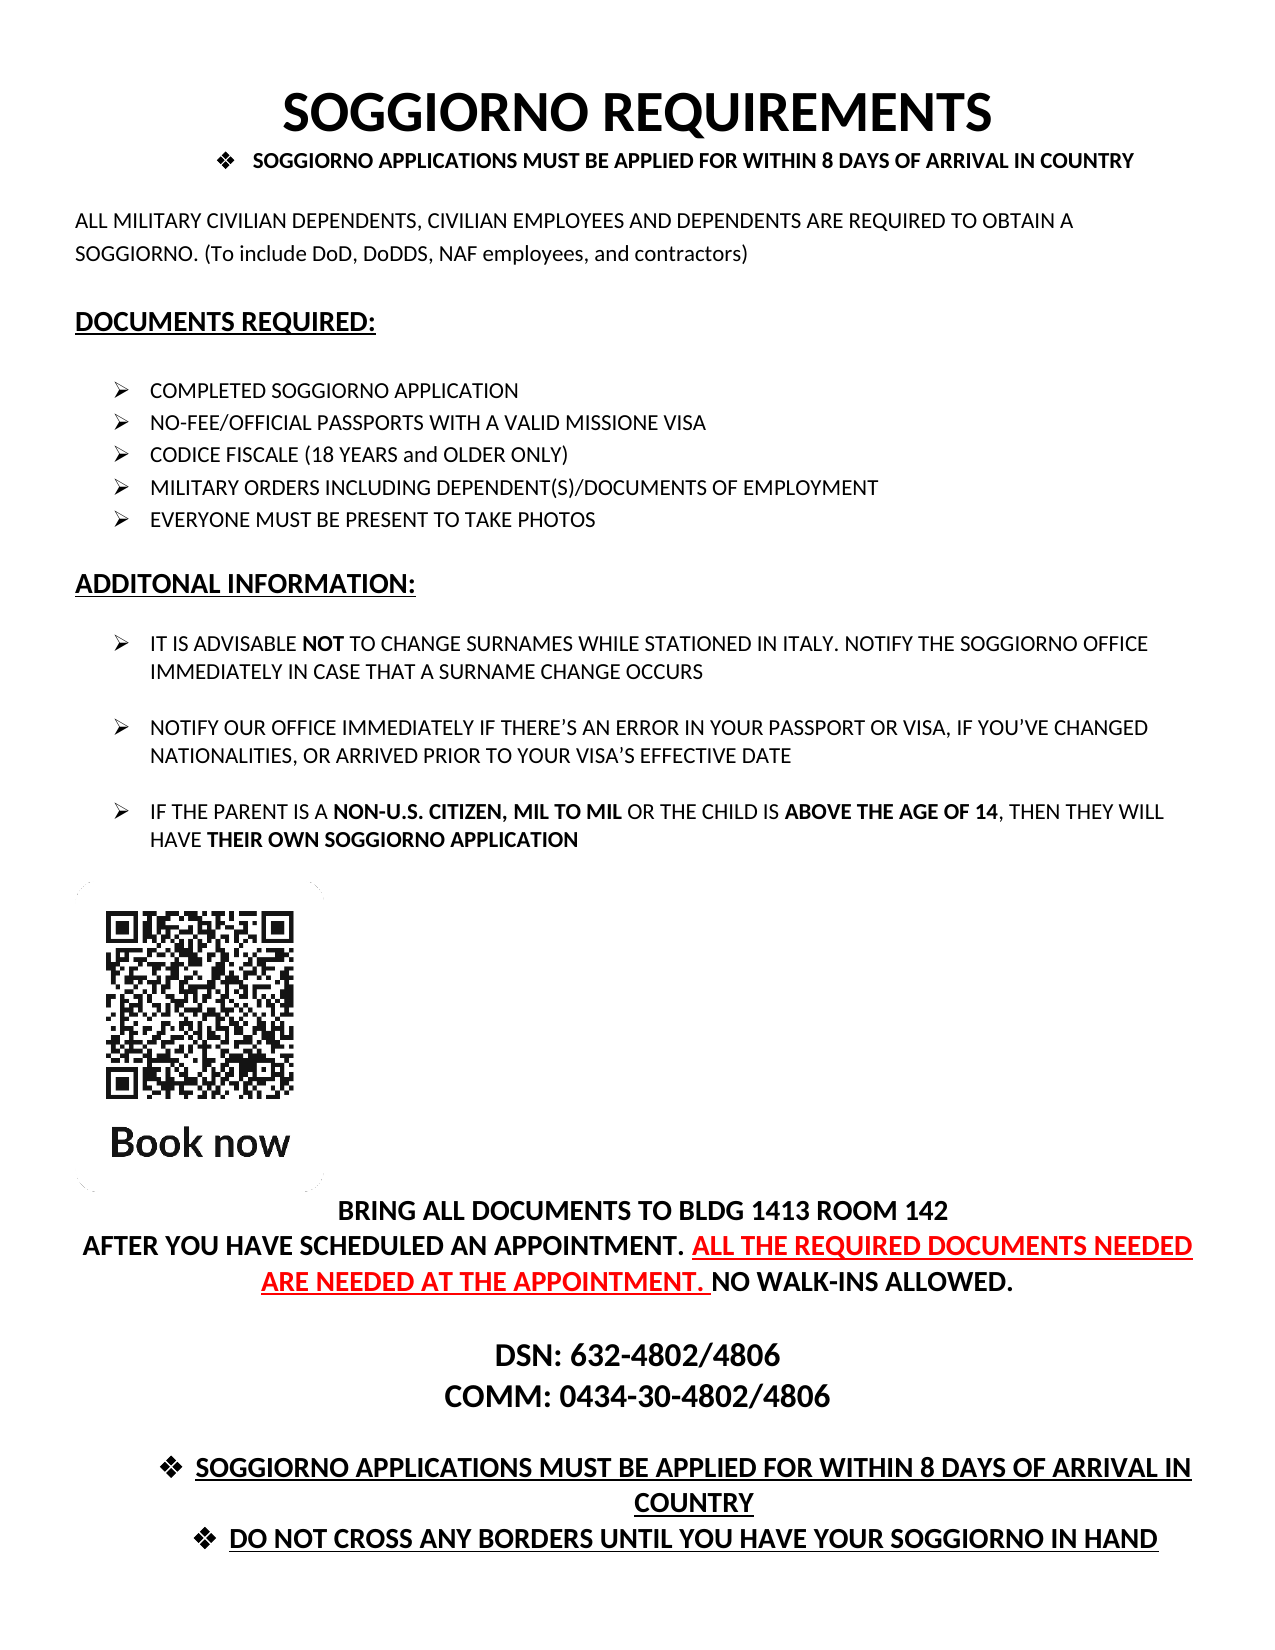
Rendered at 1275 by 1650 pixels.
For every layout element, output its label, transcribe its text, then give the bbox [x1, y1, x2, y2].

text DOCUMENTS REQUIRED: [75, 303, 1200, 339]
list SOGGIORNO APPLICATIONS MUST BE APPLIED FOR WITHIN 8 DAYS OF ARRIVAL IN COUNTRY [150, 1449, 1200, 1520]
list IT IS ADVISABLE NOT TO CHANGE SURNAMES WHILE STATIONED IN ITALY. NOTIFY THE SOGGIORNO OFFICE IMMEDIATELY IN CASE THAT A SURNAME CHANGE OCCURS [112, 629, 1200, 685]
text BRING ALL DOCUMENTS TO BLDG 1413 ROOM 142 [75, 1192, 1200, 1227]
list EVERYONE MUST BE PRESENT TO TAKE PHOTOS [112, 505, 1200, 533]
text AFTER YOU HAVE SCHEDULED AN APPOINTMENT. ALL THE REQUIRED DOCUMENTS NEEDED ARE NEEDED AT THE APPOINTMENT. NO WALK-INS ALLOWED. [75, 1227, 1200, 1299]
text ALL MILITARY CIVILIAN DEPENDENTS, CIVILIAN EMPLOYEES AND DEPENDENTS ARE REQUIRED TO OBTAIN A SOGGIORNO. (To include DoD, DoDDS, NAF employees, and contractors) [75, 206, 1200, 267]
list COMPLETED SOGGIORNO APPLICATION [112, 376, 1200, 404]
list CODICE FISCALE (18 YEARS and OLDER ONLY) [112, 441, 1200, 468]
text SOGGIORNO REQUIREMENTS [75, 75, 1200, 146]
text DSN: 632-4802/4806 [75, 1334, 1200, 1375]
list MILITARY ORDERS INCLUDING DEPENDENT(S)/DOCUMENTS OF EMPLOYMENT [112, 473, 1200, 501]
list DO NOT CROSS ANY BORDERS UNTIL YOU HAVE YOUR SOGGIORNO IN HAND [150, 1520, 1200, 1556]
text ADDITONAL INFORMATION: [75, 565, 1200, 601]
list NOTIFY OUR OFFICE IMMEDIATELY IF THERE’S AN ERROR IN YOUR PASSPORT OR VISA, IF YOU’VE CHANGED NATIONALITIES, OR ARRIVED PRIOR TO YOUR VISA’S EFFECTIVE DATE [112, 713, 1200, 769]
text COMM: 0434-30-4802/4806 [75, 1375, 1200, 1416]
list SOGGIORNO APPLICATIONS MUST BE APPLIED FOR WITHIN 8 DAYS OF ARRIVAL IN COUNTRY [150, 146, 1200, 174]
list IF THE PARENT IS A NON-U.S. CITIZEN, MIL TO MIL OR THE CHILD IS ABOVE THE AGE OF 14, THEN THEY WILL HAVE THEIR OWN SOGGIORNO APPLICATION [112, 797, 1200, 853]
list NO-FEE/OFFICIAL PASSPORTS WITH A VALID MISSIONE VISA [112, 408, 1200, 436]
picture [75, 881, 324, 1192]
